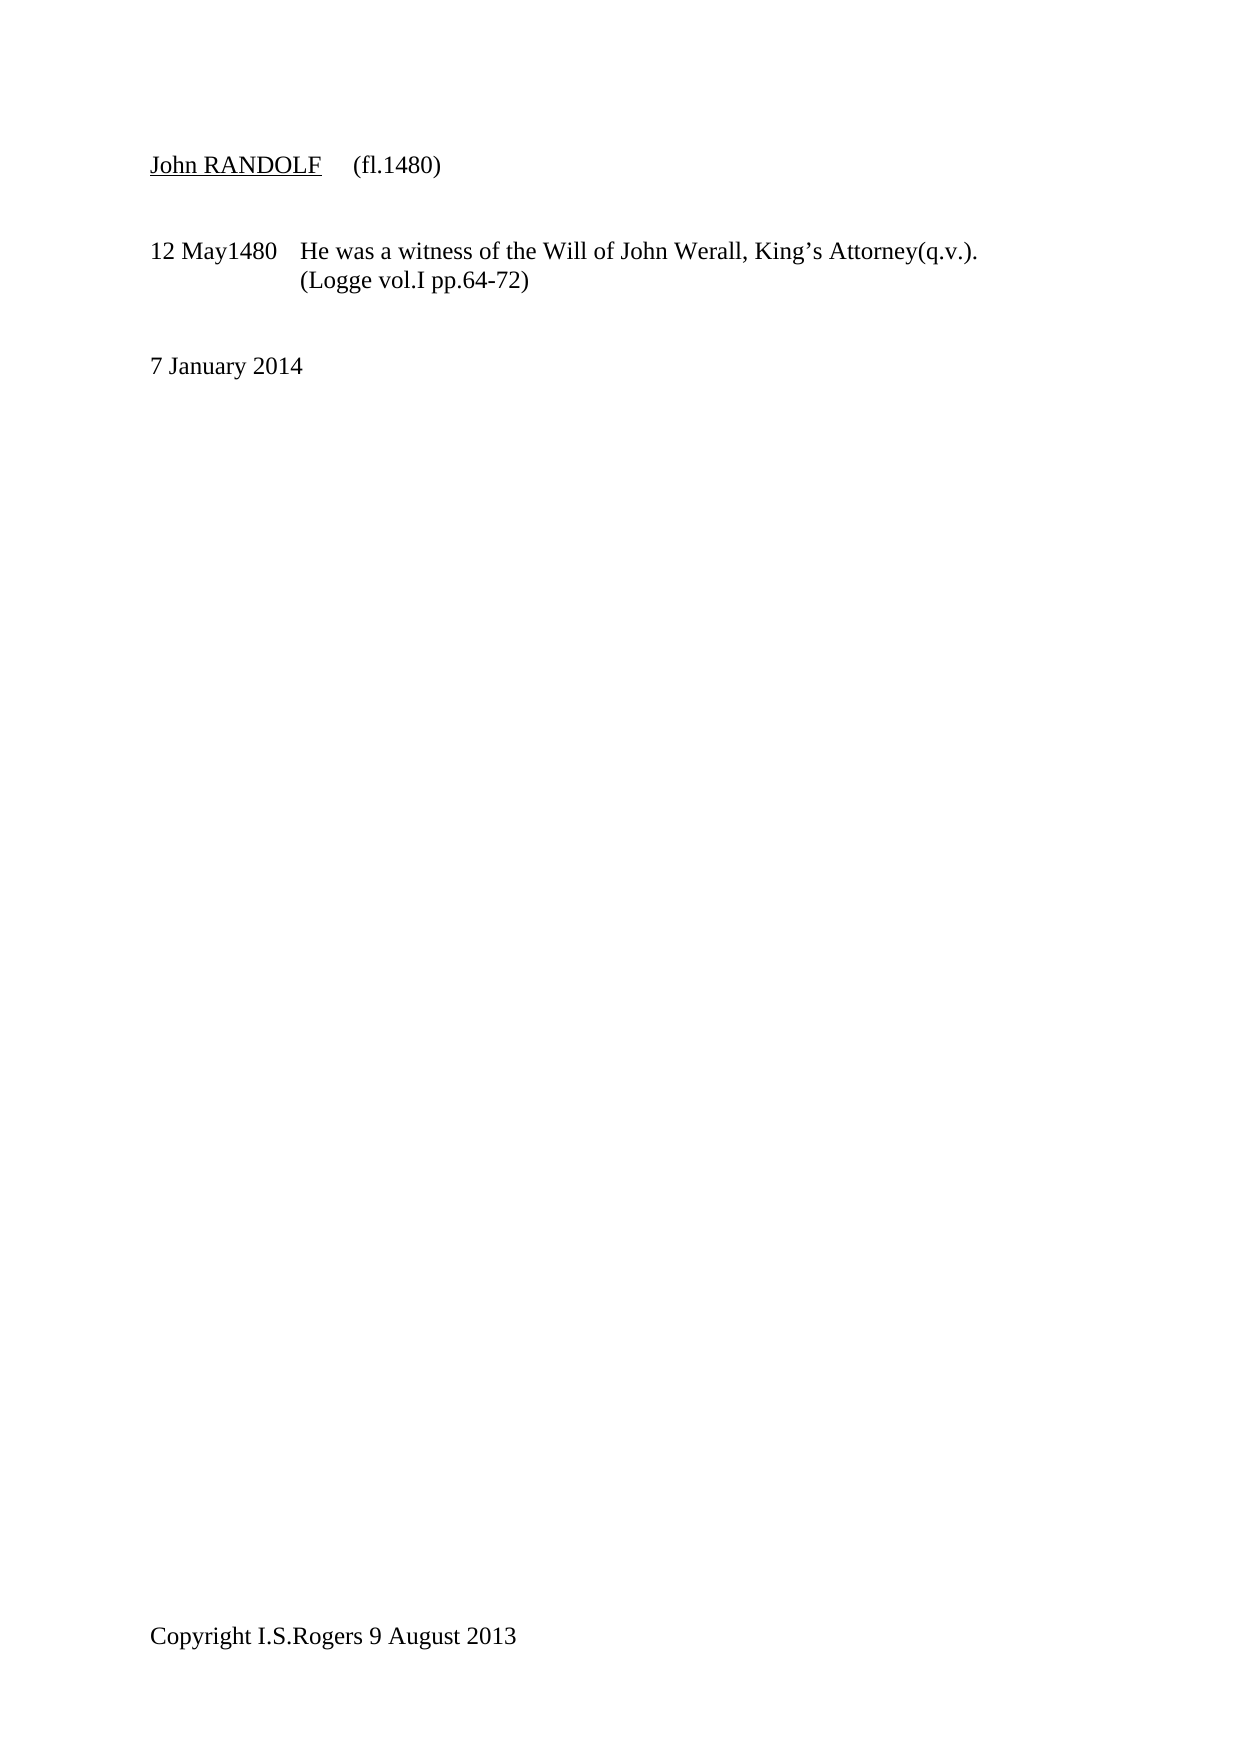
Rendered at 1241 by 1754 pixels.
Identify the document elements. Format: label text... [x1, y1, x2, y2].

text (Logge vol.I pp.64-72) [150, 265, 1090, 294]
text 7 January 2014 [150, 351, 1090, 380]
text 12 May1480 He was a witness of the Will of John Werall, King’s Attorney(q.v.). [150, 236, 1090, 265]
text John RANDOLF (fl.1480) [150, 150, 1090, 179]
